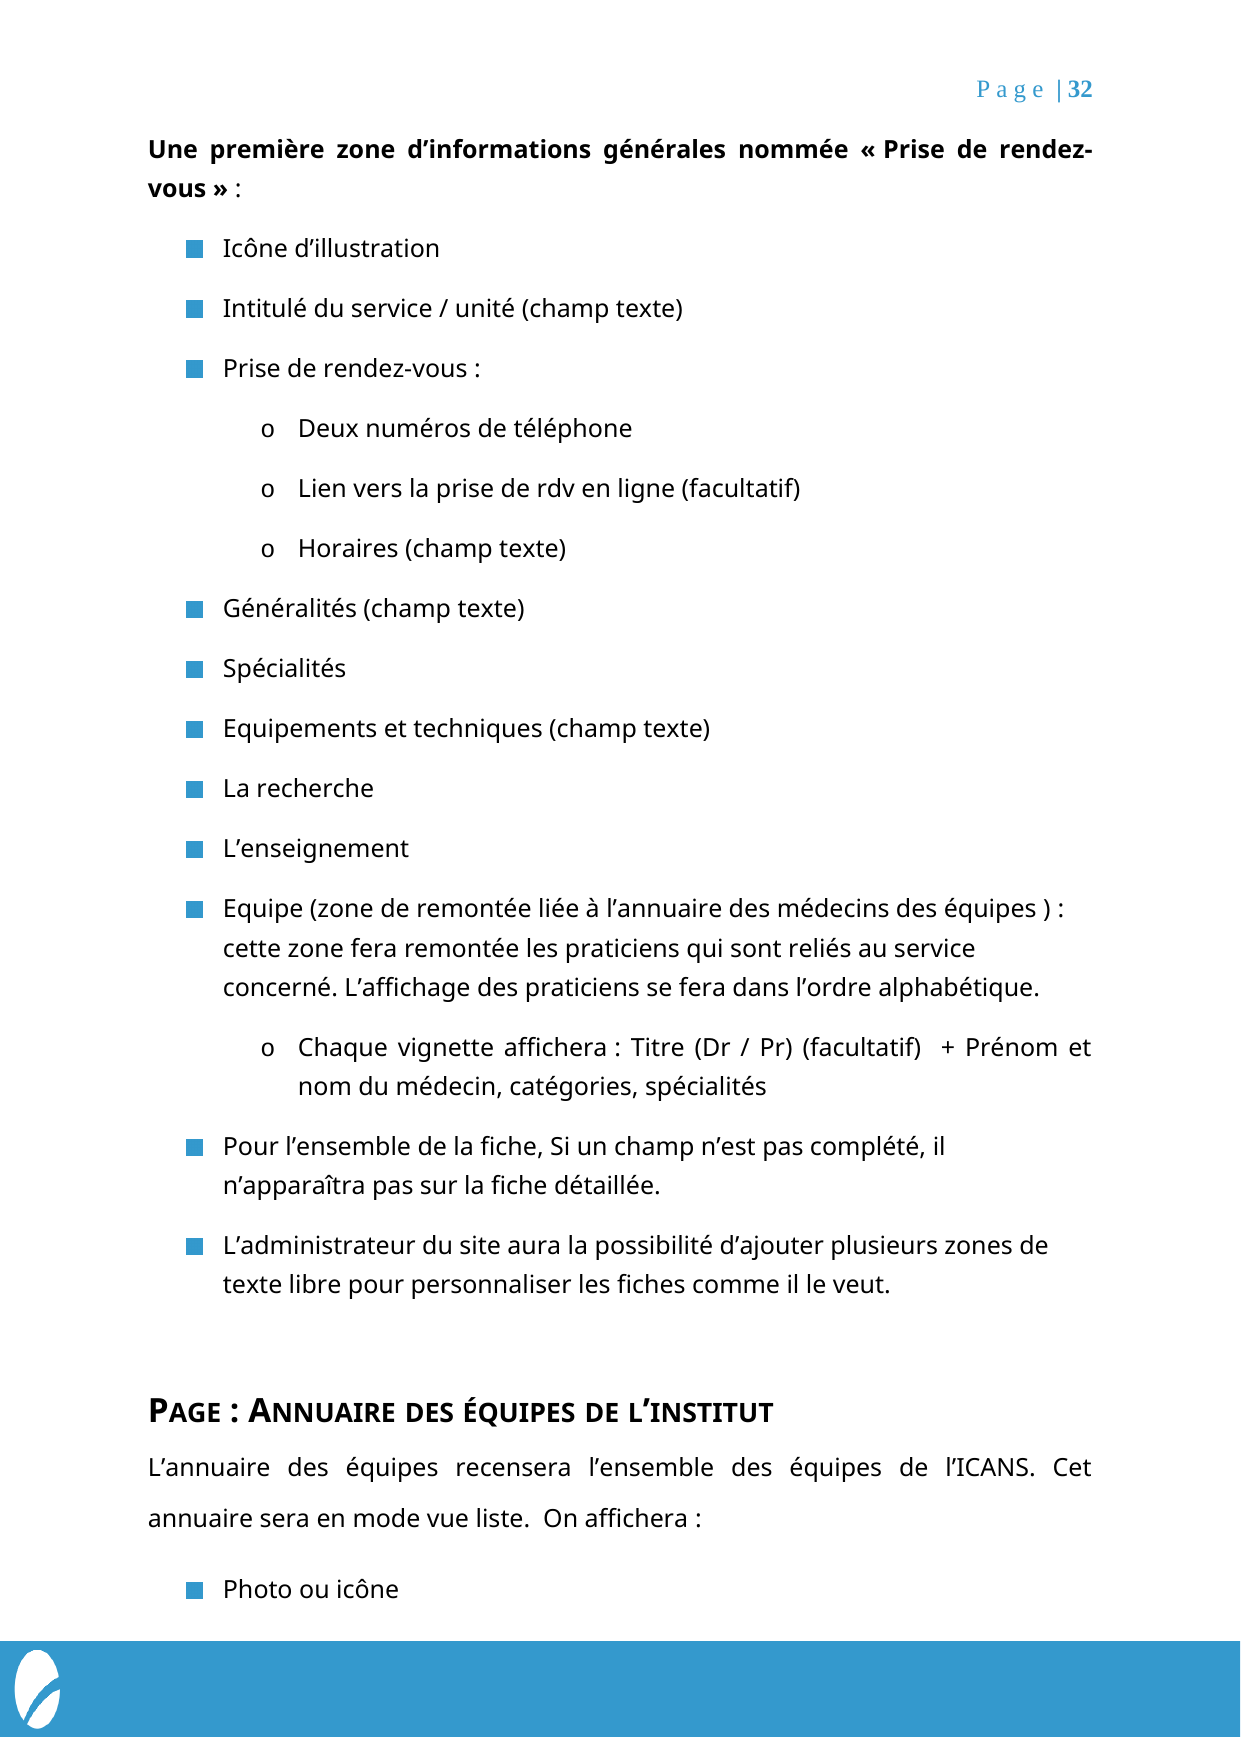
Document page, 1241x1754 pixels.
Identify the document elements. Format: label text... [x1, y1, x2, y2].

list Icône d’illustration [185, 230, 1093, 264]
picture [186, 1238, 203, 1255]
list Equipements et techniques (champ texte) [185, 711, 1093, 745]
text Une première zone d’informations générales nommée « Prise de rendez-vous » : [148, 131, 1093, 204]
list La recherche [185, 771, 1093, 805]
text L’annuaire des équipes recensera l’ensemble des équipes de l’ICANS. Cet annuaire sera en mode vue liste. On affichera : [148, 1449, 1093, 1534]
picture [186, 661, 203, 678]
subtitle Page : Annuaire des équipes de l’institut [148, 1387, 1093, 1432]
picture [186, 721, 203, 738]
list Pour l’ensemble de la fiche, Si un champ n’est pas complété, il n’apparaîtra pas sur la fiche détaillée. [185, 1129, 1093, 1202]
list Photo ou icône [185, 1572, 1093, 1606]
picture [186, 841, 203, 858]
list Deux numéros de téléphone [260, 410, 1093, 445]
list Intitulé du service / unité (champ texte) [185, 290, 1093, 324]
list L’enseignement [185, 831, 1093, 865]
list Horaires (champ texte) [260, 531, 1093, 565]
list Généralités (champ texte) [185, 591, 1093, 625]
list Prise de rendez-vous : [185, 350, 1093, 384]
list Lien vers la prise de rdv en ligne (facultatif) [260, 471, 1093, 505]
picture [186, 901, 203, 918]
picture [186, 1139, 203, 1156]
picture [0, 1641, 1241, 1737]
picture [186, 360, 203, 378]
picture [186, 1582, 203, 1599]
list Spécialités [185, 651, 1093, 685]
list Equipe (zone de remontée liée à l’annuaire des médecins des équipes ) : cette zone fera remontée les praticiens qui sont reliés au service concerné. L’affichage des praticiens se fera dans l’ordre alphabétique. [185, 891, 1093, 1003]
picture [186, 240, 203, 258]
list L’administrateur du site aura la possibilité d’ajouter plusieurs zones de texte libre pour personnaliser les fiches comme il le veut. [185, 1228, 1093, 1301]
list Chaque vignette affichera : Titre (Dr / Pr) (facultatif) + Prénom et nom du médecin, catégories, spécialités [260, 1029, 1093, 1103]
picture [186, 781, 203, 798]
picture [186, 601, 203, 618]
picture [186, 300, 203, 318]
